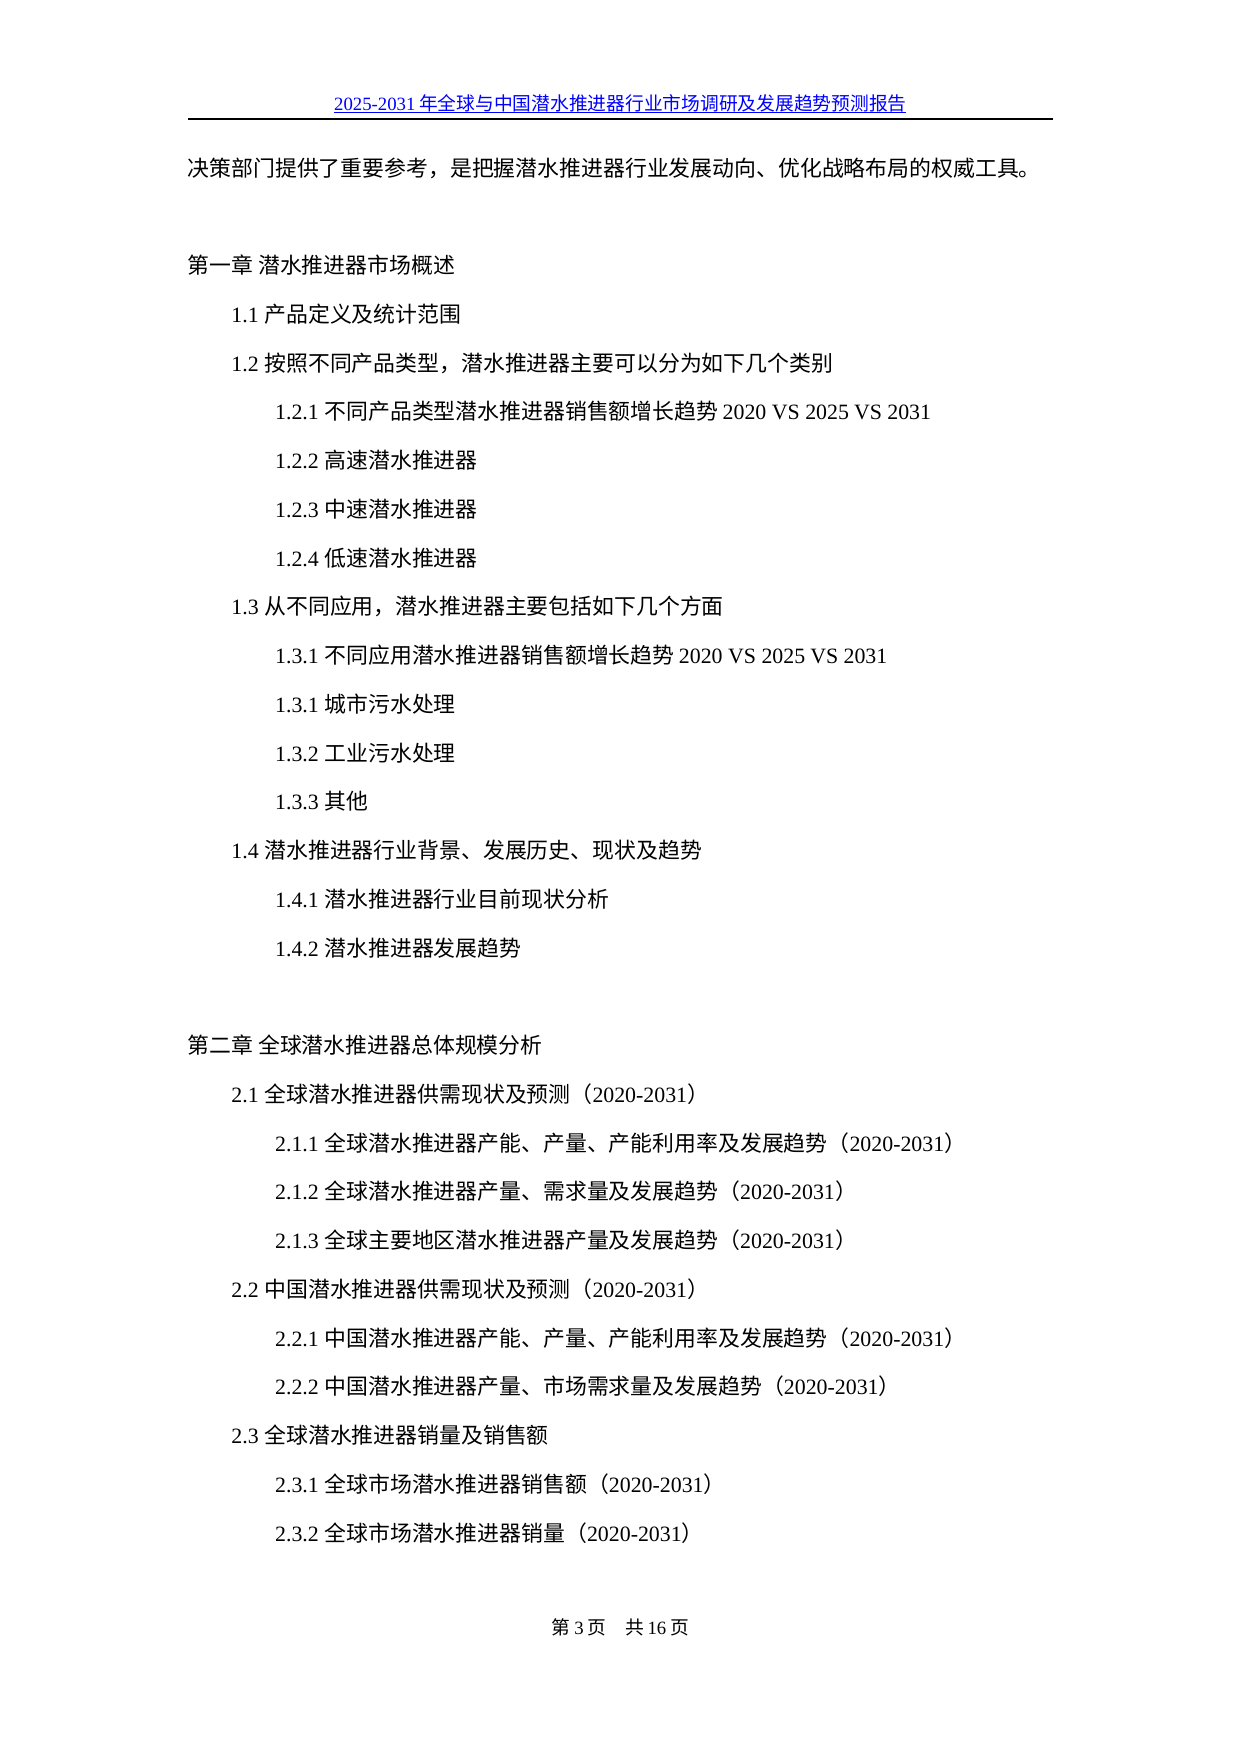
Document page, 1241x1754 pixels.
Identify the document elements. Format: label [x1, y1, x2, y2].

text [187, 150, 1053, 1548]
